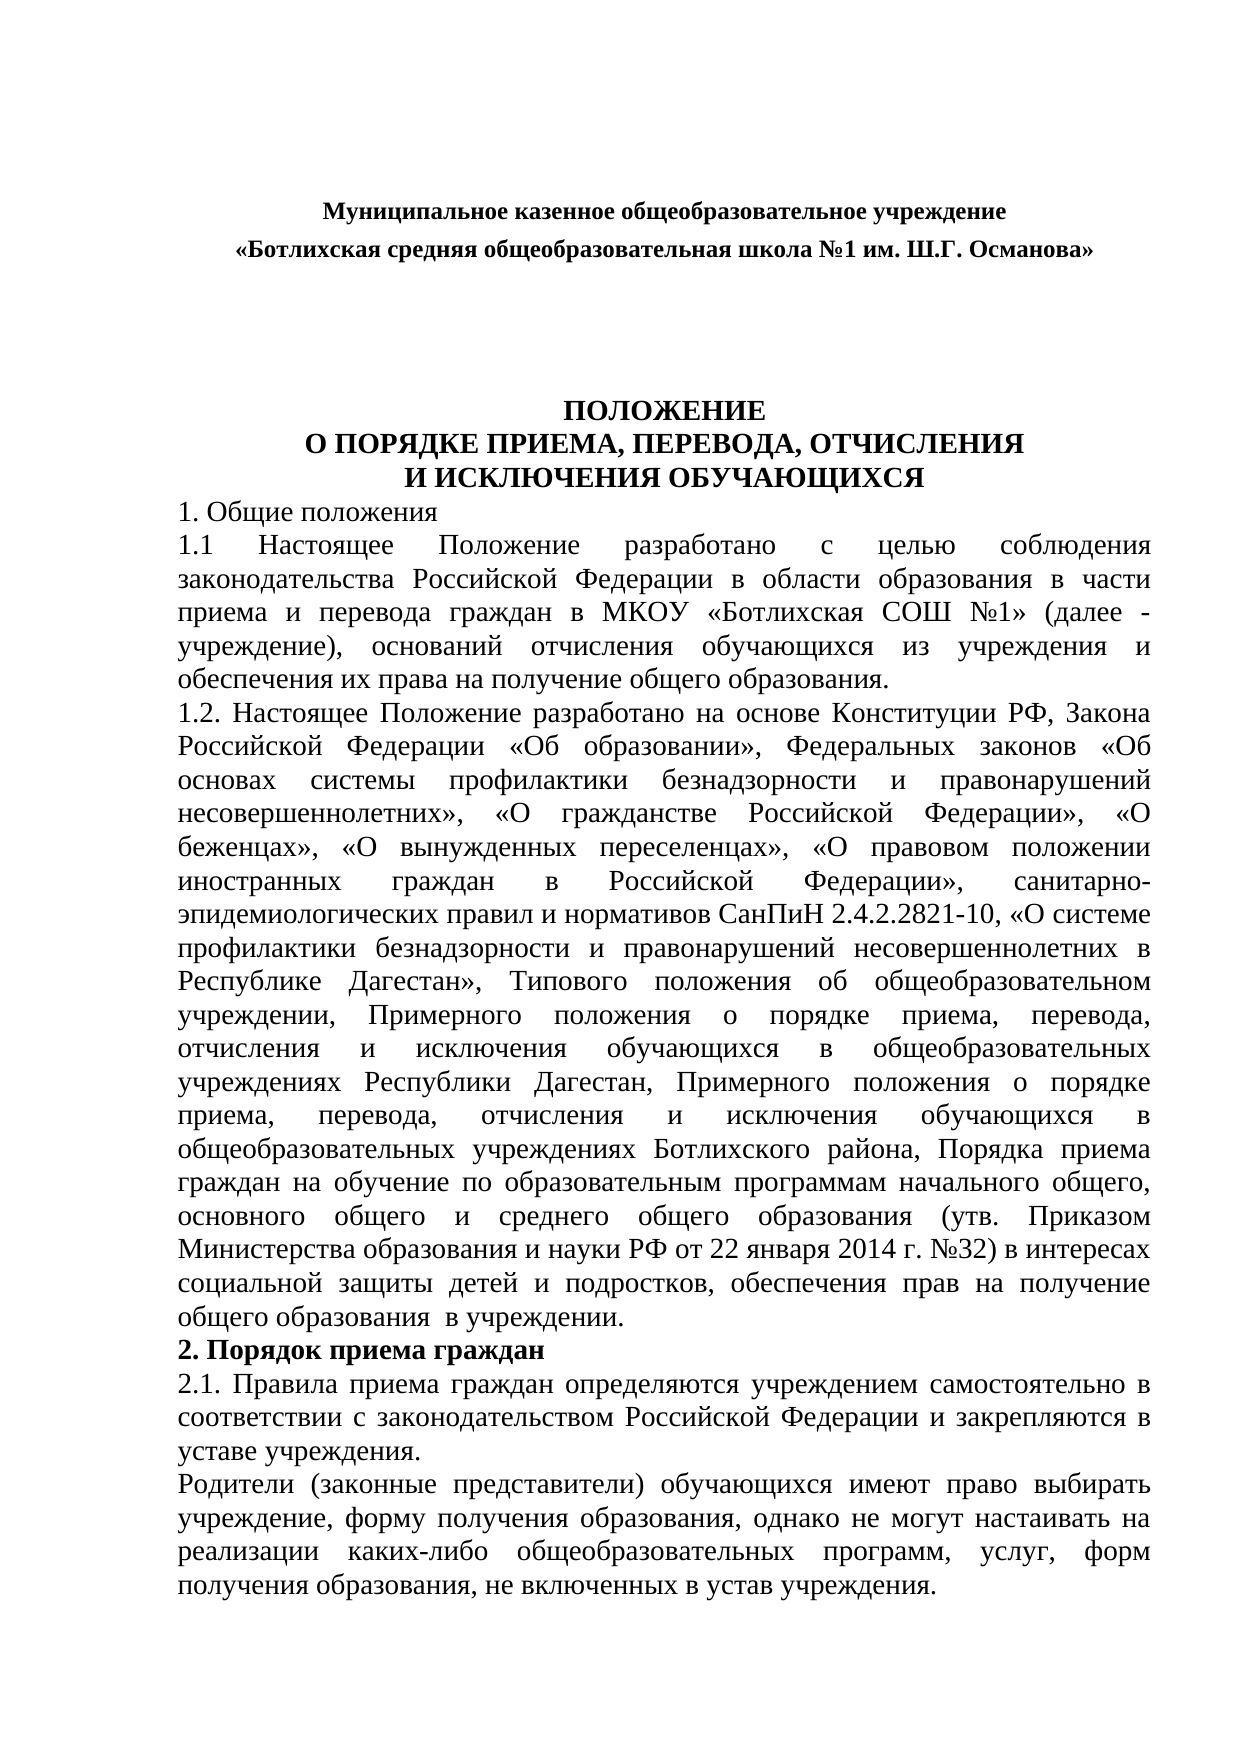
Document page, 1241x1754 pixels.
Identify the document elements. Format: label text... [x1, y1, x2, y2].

text «Ботлихская средняя общеобразовательная школа №1 им. Ш.Г. Османова» [177, 227, 1152, 264]
text Муниципальное казенное общеобразовательное учреждение [177, 189, 1152, 227]
text 1.2. Настоящее Положение разработано на основе Конституции РФ, Закона Российской Федерации «Об образовании», Федеральных законов «Об основах системы профилактики безнадзорности и правонарушений несовершеннолетних», «О гражданстве Российской Федерации», «О беженцах», «О вынужденных переселенцах», «О правовом положении иностранных граждан в Российской Федерации», санитарно-эпидемиологических правил и нормативов СанПиН 2.4.2.2821-10, «О системе профилактики безнадзорности и правонарушений несовершеннолетних в Республике Дагестан», Типового положения об общеобразовательном учреждении, Примерного положения о порядке приема, перевода, отчисления и исключения обучающихся в общеобразовательных учреждениях Республики Дагестан, Примерного положения о порядке приема, перевода, отчисления и исключения обучающихся в общеобразовательных учреждениях Ботлихского района, Порядка приема граждан на обучение по образовательным программам начального общего, основного общего и среднего общего образования (утв. Приказом Министерства образования и науки РФ от 22 января 2014 г. №32) в интересах социальной защиты детей и подростков, обеспечения прав на получение общего образования в учреждении. [177, 695, 1152, 1332]
text О ПОРЯДКЕ ПРИЕМА, ПЕРЕВОДА, ОТЧИСЛЕНИЯ [177, 427, 1152, 460]
text 1. Общие положения [177, 494, 1063, 527]
text 2.1. Правила приема граждан определяются учреждением самостоятельно в соответствии с законодательством Российской Федерации и закрепляются в уставе учреждения. [177, 1366, 1152, 1466]
text Родители (законные представители) обучающихся имеют право выбирать учреждение, форму получения образования, однако не могут настаивать на реализации каких-либо общеобразовательных программ, услуг, форм получения образования, не включенных в устав учреждения. [177, 1466, 1152, 1601]
text И ИСКЛЮЧЕНИЯ ОБУЧАЮЩИХСЯ [177, 460, 1152, 494]
text 1.1 Настоящее Положение разработано с целью соблюдения законодательства Российской Федерации в области образования в части приема и перевода граждан в МКОУ «Ботлихская СОШ №1» (далее - учреждение), оснований отчисления обучающихся из учреждения и обеспечения их права на получение общего образования. [177, 527, 1152, 695]
text ПОЛОЖЕНИЕ [177, 393, 1152, 427]
text 2. Порядок приема граждан [177, 1332, 1152, 1366]
